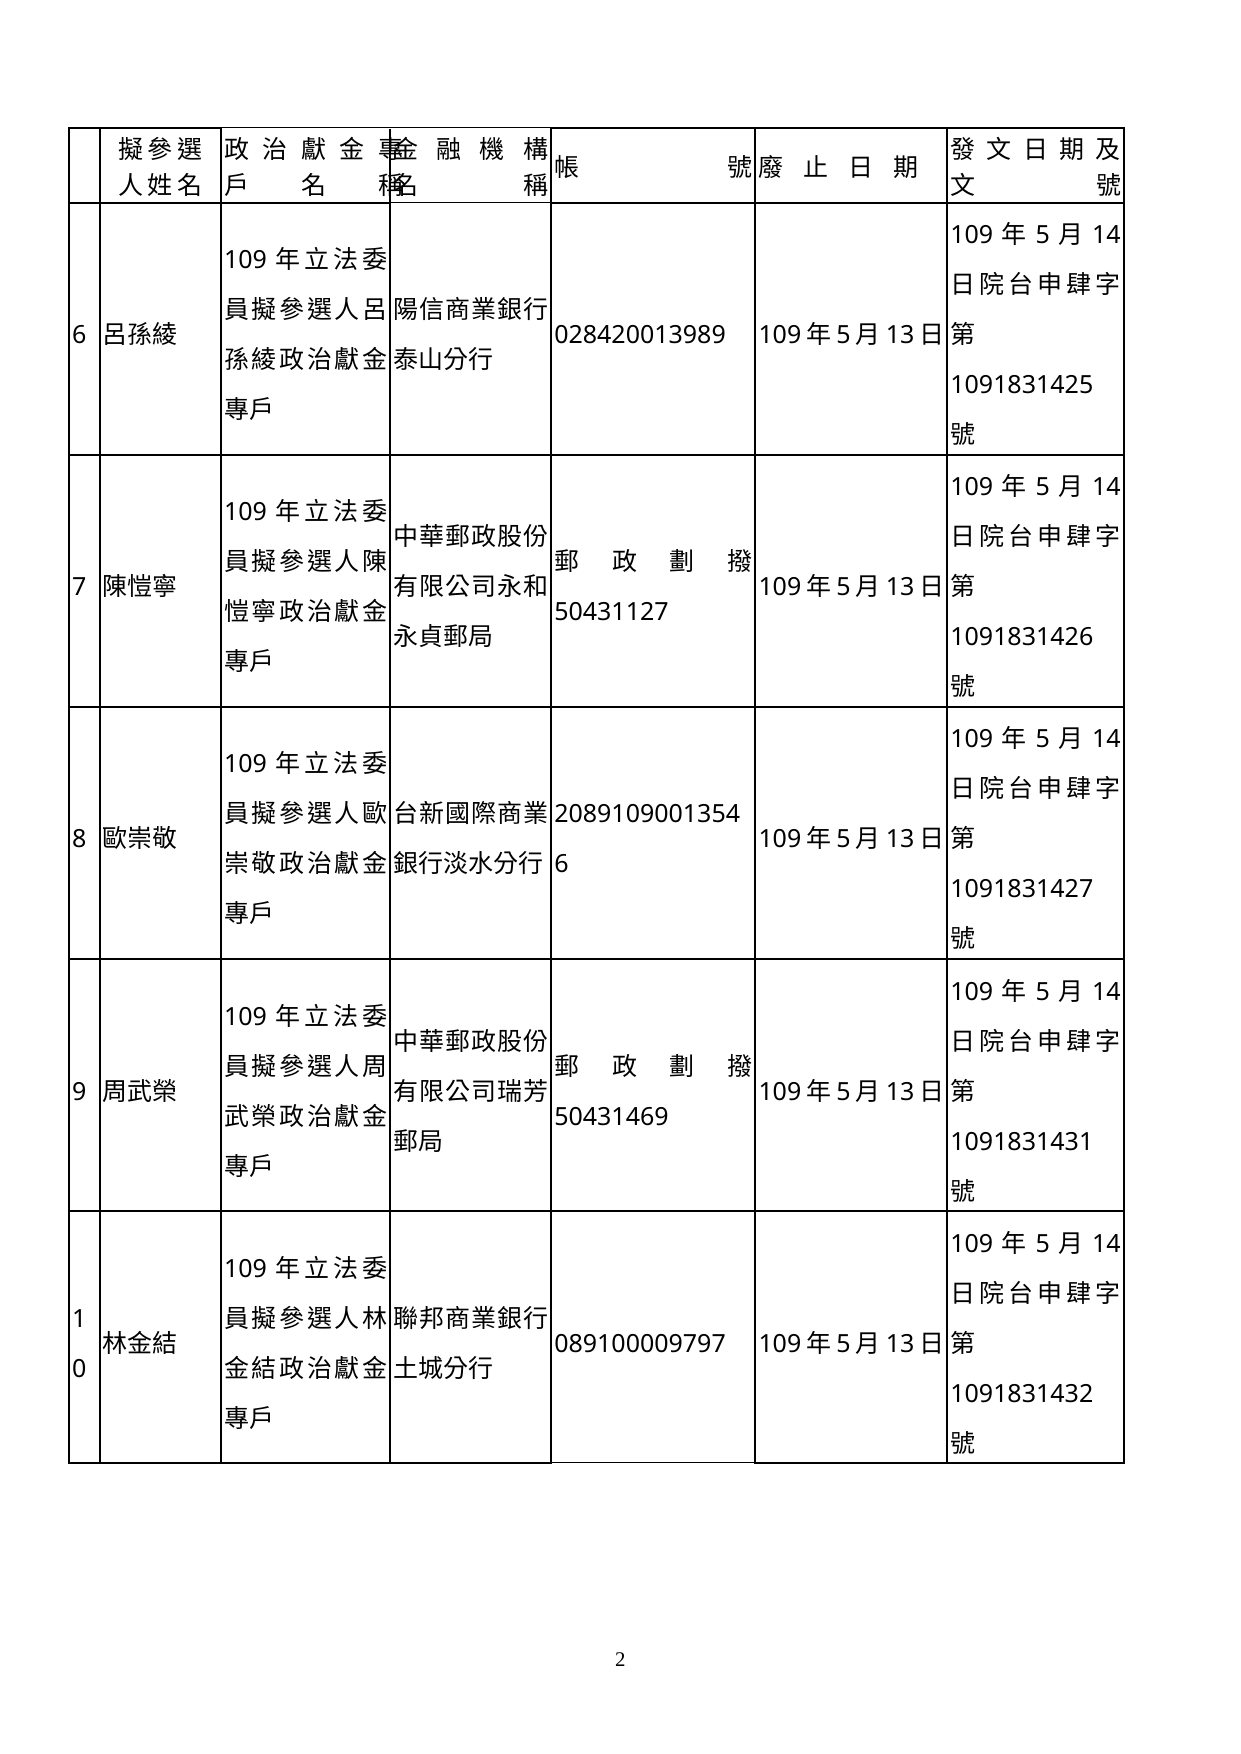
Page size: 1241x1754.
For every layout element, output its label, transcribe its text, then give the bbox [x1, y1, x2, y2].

table_cell 109年立法委員擬參選人歐崇敬政治獻金專戶 [222, 708, 389, 958]
table_cell 20891090013546 [552, 708, 754, 958]
table_cell 林金結 [101, 1212, 220, 1462]
table_cell 109年5月14日院台申肆字第1091831432號 [948, 1212, 1123, 1462]
table_cell 呂孫綾 [101, 204, 220, 454]
table_header 帳號 [552, 129, 754, 202]
table_cell 郵政劃撥50431469 [552, 960, 754, 1210]
table_cell 聯邦商業銀行土城分行 [391, 1212, 550, 1462]
table_header 金融機構 名稱 [390, 128, 550, 202]
table_header 廢止日期 [756, 129, 946, 202]
table_cell 109年5月13日 [756, 456, 946, 706]
table_cell 109年5月13日 [756, 960, 946, 1210]
table_cell 089100009797 [552, 1212, 754, 1462]
table_header 擬參選 人姓名 [101, 129, 220, 202]
table_cell 台新國際商業銀行淡水分行 [391, 708, 550, 958]
table_cell 109年立法委員擬參選人呂孫綾政治獻金專戶 [222, 204, 389, 454]
table_cell 109年立法委員擬參選人陳愷寧政治獻金專戶 [222, 456, 389, 706]
table_cell 109年5月14日院台申肆字第1091831425號 [948, 204, 1123, 454]
table_cell 周武榮 [101, 960, 220, 1210]
table_cell 109年5月14日院台申肆字第1091831431號 [948, 960, 1123, 1210]
table_cell 109年5月13日 [756, 1212, 946, 1462]
table_cell 109年5月13日 [756, 708, 946, 958]
table_cell 郵政劃撥50431127 [552, 456, 754, 706]
table_cell 028420013989 [552, 204, 754, 454]
table_header 發文日期及 文號 [948, 129, 1123, 202]
table_cell 109年立法委員擬參選人周武榮政治獻金專戶 [222, 960, 389, 1210]
table_cell 中華郵政股份有限公司永和永貞郵局 [391, 456, 550, 706]
table_cell 109年5月14日院台申肆字第1091831426號 [948, 456, 1123, 706]
table_cell 陽信商業銀行泰山分行 [391, 203, 550, 454]
table_cell 陳愷寧 [101, 456, 220, 706]
table_header [70, 129, 99, 202]
table_cell 109年5月14日院台申肆字第1091831427號 [948, 708, 1123, 958]
table_cell 8 [70, 708, 99, 958]
table_cell 歐崇敬 [101, 708, 220, 958]
table_cell 6 [70, 204, 99, 454]
table_cell 109年5月13日 [756, 204, 946, 454]
table_cell 9 [70, 960, 99, 1210]
table_cell 109年立法委員擬參選人林金結政治獻金專戶 [222, 1212, 389, 1462]
table_cell 10 [70, 1212, 99, 1462]
table_cell 中華郵政股份有限公司瑞芳郵局 [391, 960, 550, 1210]
table_header 政治獻金專戶名稱 [222, 128, 390, 202]
table_cell 7 [70, 456, 99, 706]
